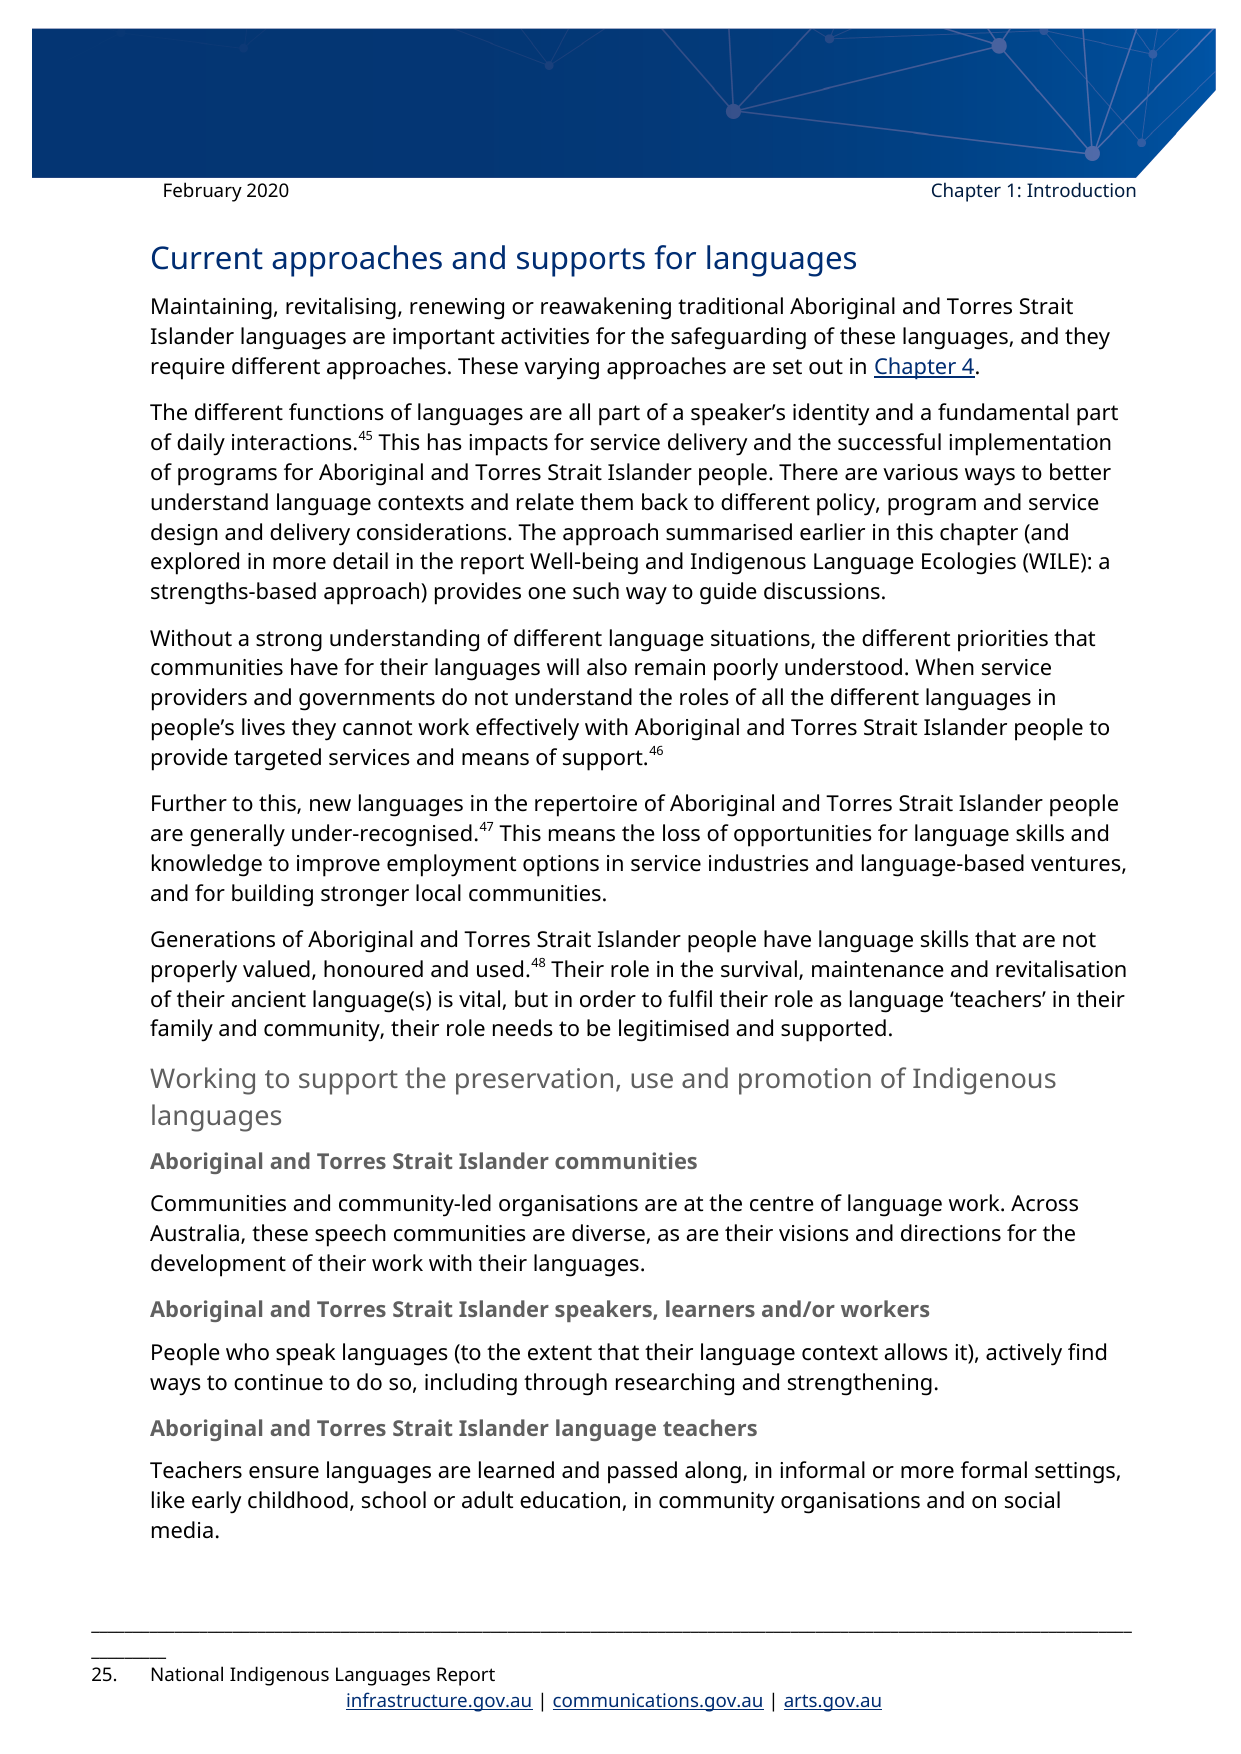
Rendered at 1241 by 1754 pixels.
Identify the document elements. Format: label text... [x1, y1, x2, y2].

subtitle Aboriginal and Torres Strait Islander communities [150, 1146, 1137, 1176]
text Further to this, new languages in the repertoire of Aboriginal and Torres Strait Islander people are generally under-recognised. This means the loss of opportunities for language skills and knowledge to improve employment options in service industries and language-based ventures, and for building stronger local communities. [150, 788, 1137, 907]
text Generations of Aboriginal and Torres Strait Islander people have language skills that are not properly valued, honoured and used. Their role in the survival, maintenance and revitalisation of their ancient language(s) is vital, but in order to fulfil their role as language ‘teachers’ in their family and community, their role needs to be legitimised and supported. [150, 924, 1137, 1043]
text Maintaining, revitalising, renewing or reawakening traditional Aboriginal and Torres Strait Islander languages are important activities for the safeguarding of these languages, and they require different approaches. These varying approaches are set out in Chapter 4. [150, 291, 1137, 381]
picture [2, 0, 1241, 178]
subtitle Aboriginal and Torres Strait Islander speakers, learners and/or workers [150, 1294, 1137, 1324]
text The different functions of languages are all part of a speaker’s identity and a fundamental part of daily interactions. This has impacts for service delivery and the successful implementation of programs for Aboriginal and Torres Strait Islander people. There are various ways to better understand language contexts and relate them back to different policy, program and service design and delivery considerations. The approach summarised earlier in this chapter (and explored in more detail in the report Well-being and Indigenous Language Ecologies (WILE): a strengths-based approach) provides one such way to guide discussions. [150, 397, 1137, 606]
text Without a strong understanding of different language situations, the different priorities that communities have for their languages will also remain poorly understood. When service providers and governments do not understand the roles of all the different languages in people’s lives they cannot work effectively with Aboriginal and Torres Strait Islander people to provide targeted services and means of support. [150, 623, 1137, 772]
text Communities and community-led organisations are at the centre of language work. Across Australia, these speech communities are diverse, as are their visions and directions for the development of their work with their languages. [150, 1188, 1137, 1278]
subtitle Current approaches and supports for languages [150, 236, 1137, 279]
text Teachers ensure languages are learned and passed along, in informal or more formal settings, like early childhood, school or adult education, in community organisations and on social media. [150, 1455, 1137, 1545]
text People who speak languages (to the extent that their language context allows it), actively find ways to continue to do so, including through researching and strengthening. [150, 1337, 1137, 1396]
subtitle Aboriginal and Torres Strait Islander language teachers [150, 1413, 1137, 1443]
subtitle Working to support the preservation, use and promotion of Indigenous languages [150, 1060, 1137, 1134]
